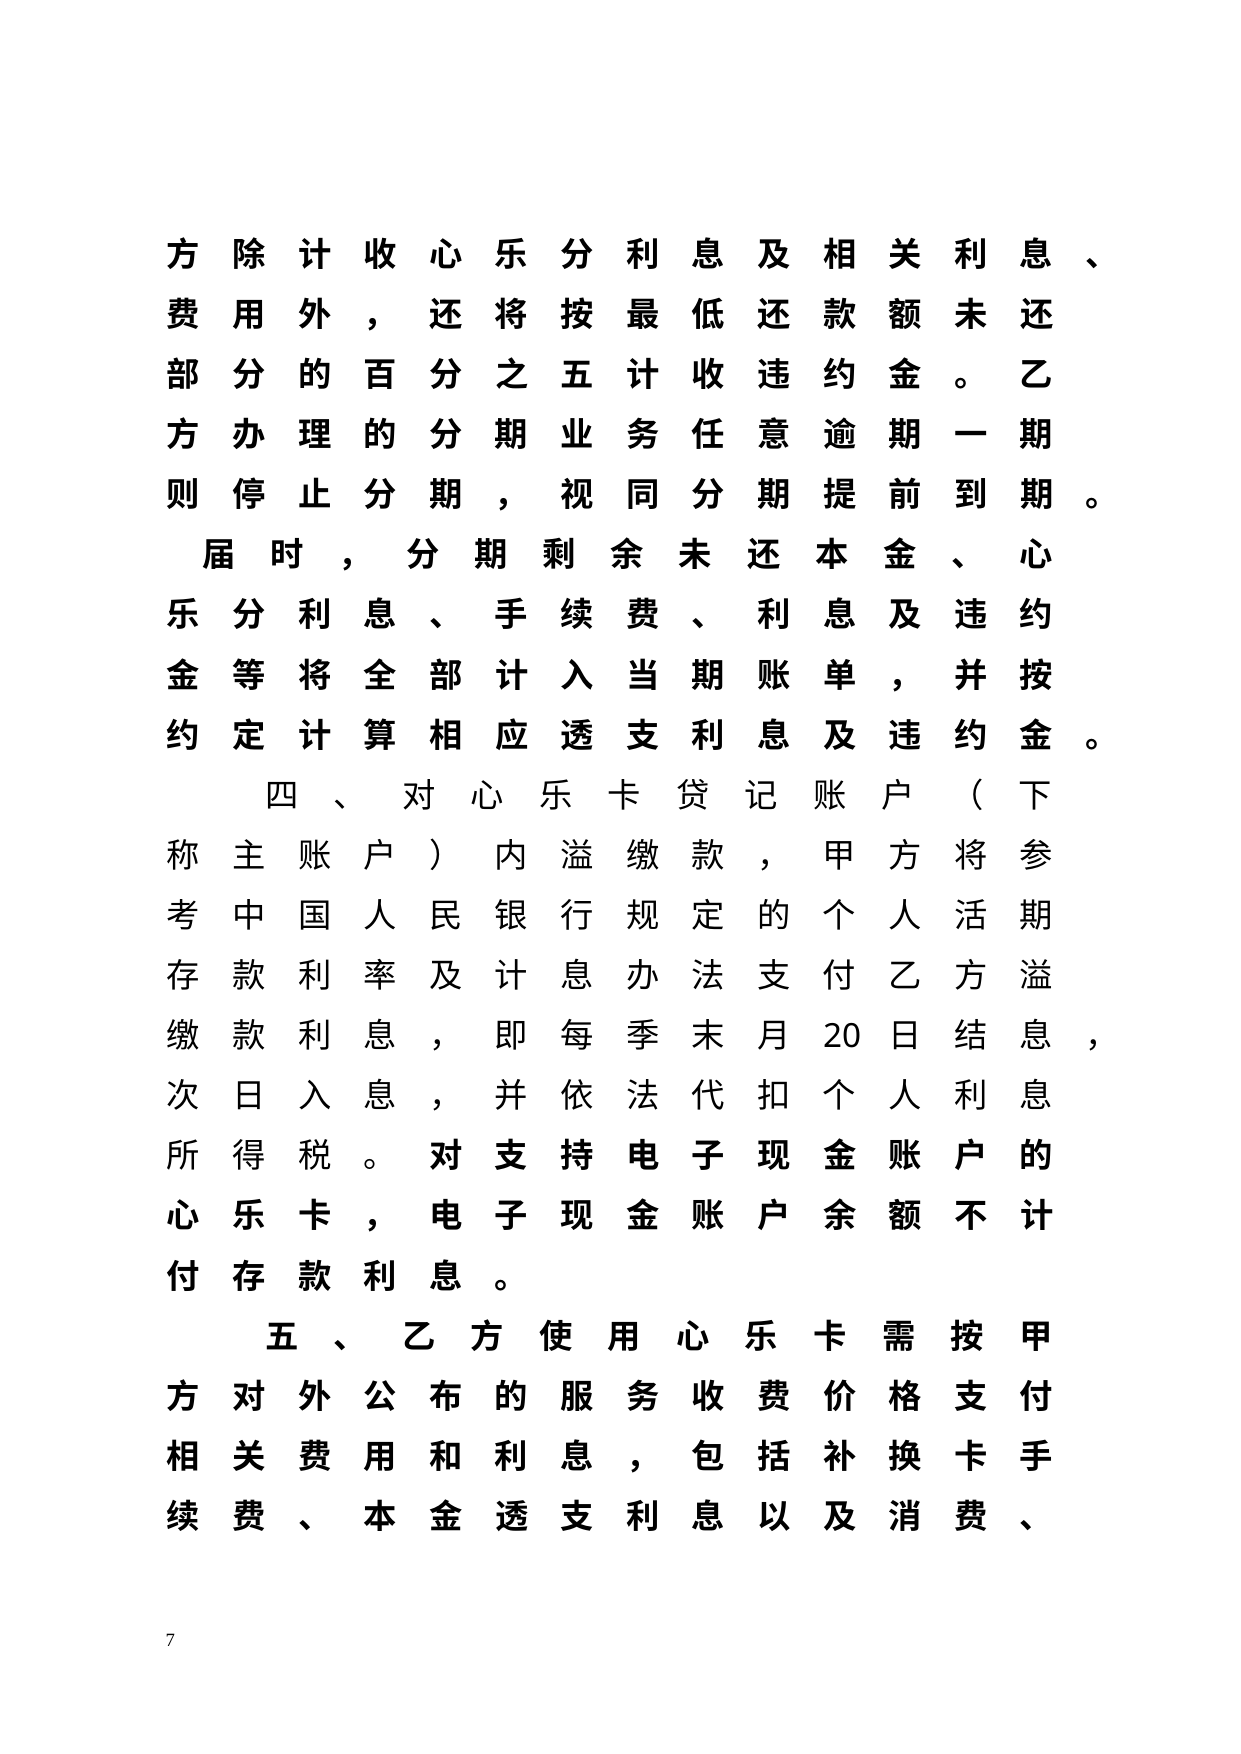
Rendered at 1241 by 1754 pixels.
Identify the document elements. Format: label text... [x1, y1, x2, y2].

text 四、对心乐卡贷记账户（下称主账户）内溢缴款，甲方将参考中国人民银行规定的个人活期存款利率及计息办法支付乙方溢缴款利息，即每季末月20日结息，次日入息，并依法代扣个人利息所得税。对支持电子现金账户的心乐卡，电子现金账户余额不计付存款利息。 [167, 763, 1085, 1303]
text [167, 222, 1085, 763]
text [167, 1303, 1085, 1544]
